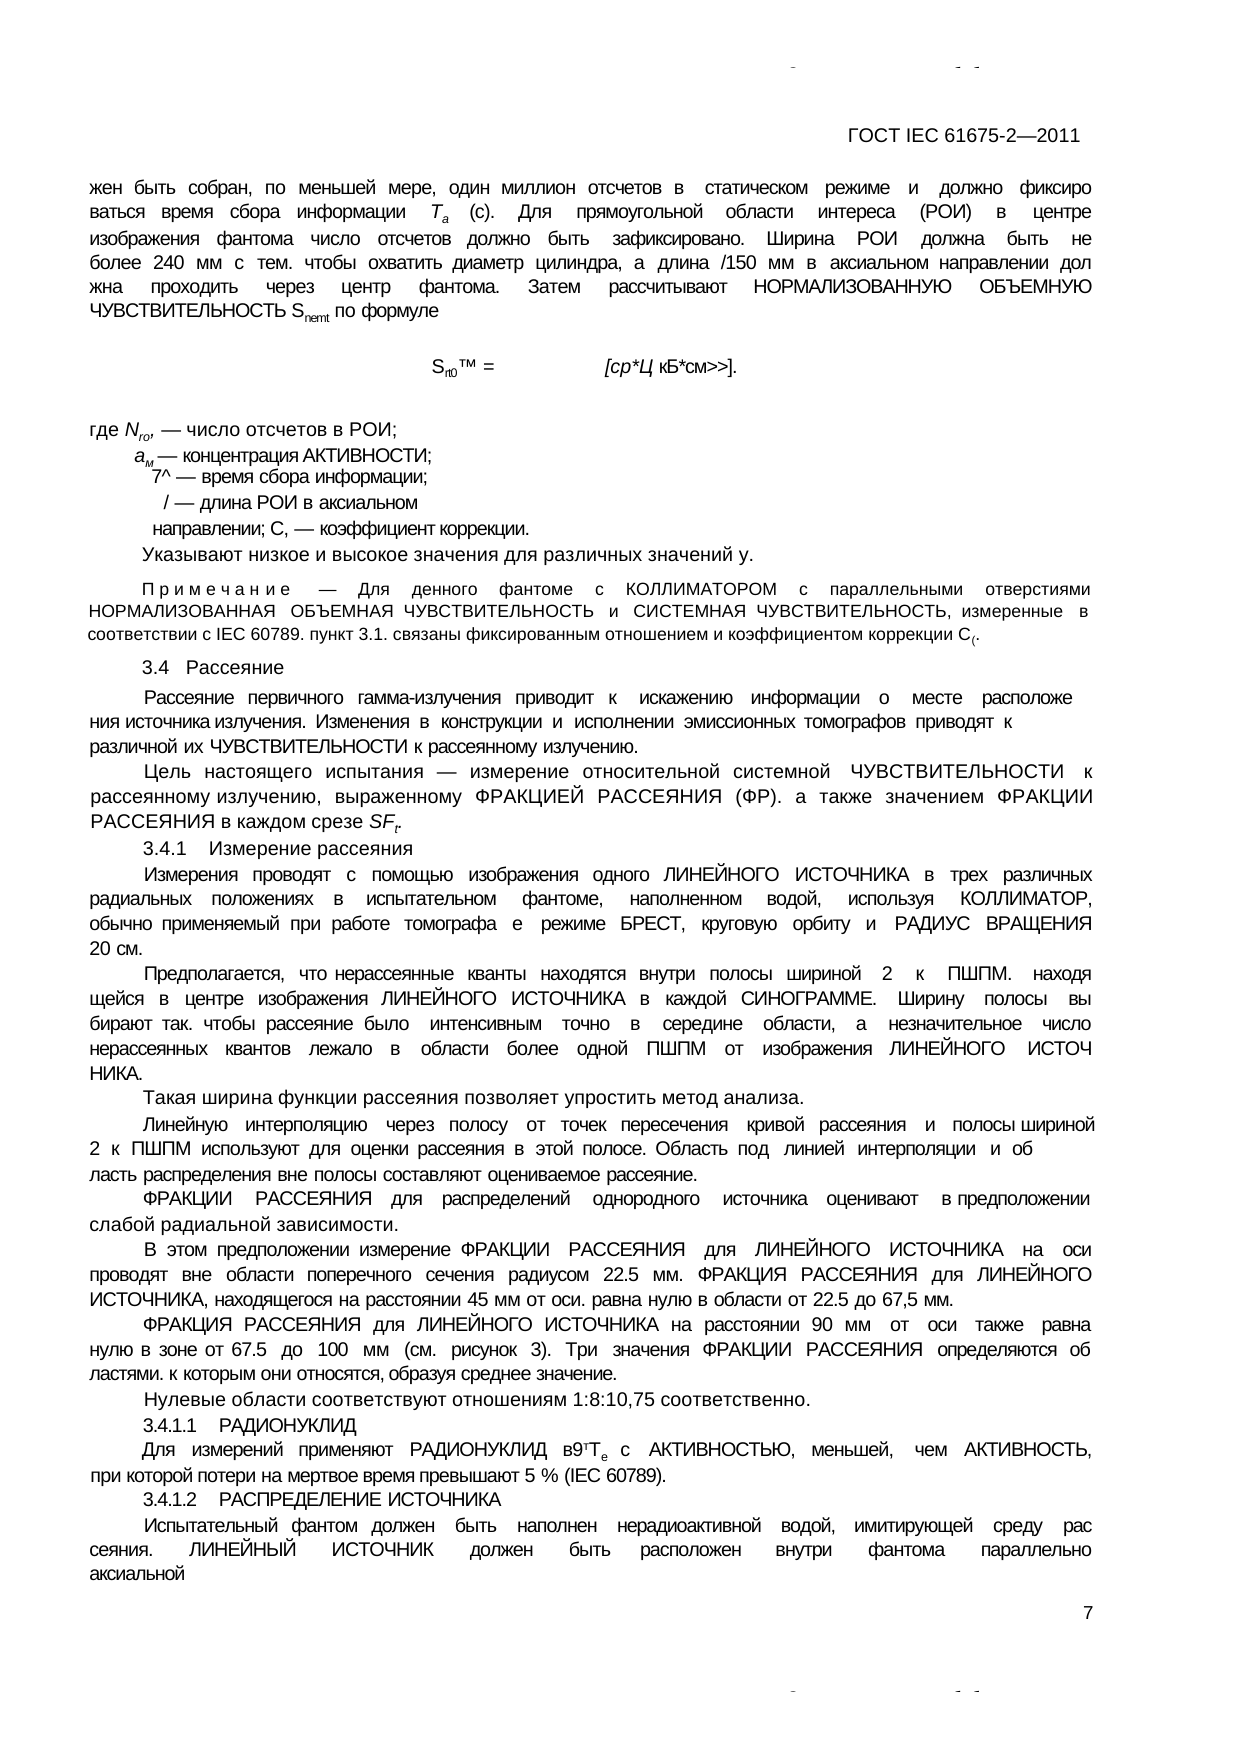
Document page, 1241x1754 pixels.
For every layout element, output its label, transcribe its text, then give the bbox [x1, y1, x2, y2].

text Нулевые области соответствуют отношениям 1:8:10,75 соответственно. [143, 1387, 1107, 1410]
text соответствии с IEC 60789. пункт 3.1. связаны фиксированным отношением и коэффициентом коррекции С(. [87, 624, 1107, 645]
text Для измерений применяют РАДИОНУКЛИД в9тТе с АКТИВНОСТЬЮ, меньшей, чем АКТИВНОСТЬ, при которой потери на мертвое время превышают 5 % (IEC 60789). [90, 1438, 1092, 1486]
text ФРАКЦИИ РАССЕЯНИЯ для распределений однородного источника оценивают в предположении [143, 1189, 1107, 1210]
list РАДИОНУКЛИД [143, 1413, 1107, 1436]
text Цель настоящего испытания — измерение относительной системной ЧУВСТВИТЕЛЬНОСТИ к рассеянному излучению, выраженному ФРАКЦИЕЙ РАССЕЯНИЯ (ФР). а также значением ФРАКЦИИ РАССЕЯНИЯ в каждом срезе SFt. [90, 760, 1094, 836]
text Измерения проводят с помощью изображения одного ЛИНЕЙНОГО ИСТОЧНИКА в трех различных радиальных положениях в испытательном фантоме, наполненном водой, используя КОЛЛИМАТОР, обычно применяемый при работе томографа е режиме БРЕСТ, круговую орбиту и РАДИУС ВРАЩЕНИЯ 20 см. [89, 862, 1093, 960]
text Такая ширина функции рассеяния позволяет упростить метод анализа. [143, 1087, 1107, 1109]
list РАСПРЕДЕЛЕНИЕ ИСТОЧНИКА [143, 1488, 1107, 1511]
text ФРАКЦИЯ РАССЕЯНИЯ для ЛИНЕЙНОГО ИСТОЧНИКА на расстоянии 90 мм от оси также равна нулю в зоне от 67.5 до 100 мм (см. рисунок 3). Три значения ФРАКЦИИ РАССЕЯНИЯ определяются об­ ластями. к которым они относятся, образуя среднее значение. [89, 1313, 1092, 1384]
text / — длина РОИ в аксиальном направлении; С, — коэффициент коррекции. [152, 491, 535, 540]
text Рассеяние первичного гамма-излучения приводит к искажению информации о месте расположе­ ния источника излучения. Изменения в конструкции и исполнении эмиссионных томографов приводят к различной их ЧУВСТВИТЕЛЬНОСТИ к рассеянному излучению. [89, 686, 1089, 758]
text жен быть собран, по меньшей мере, один миллион отсчетов в статическом режиме и должно фиксиро­ ваться время сбора информации Та (с). Для прямоугольной области интереса (РОИ) в центре изображения фантома число отсчетов должно быть зафиксировано. Ширина РОИ должна быть не более 240 мм с тем. чтобы охватить диаметр цилиндра, а длина /150 мм в аксиальном направлении дол­ жна проходить через центр фантома. Затем рассчитывают НОРМАЛИЗОВАННУЮ ОБЪЕМНУЮ ЧУВСТВИТЕЛЬНОСТЬ Snemt по формуле [89, 176, 1092, 325]
text 2 к ПШПМ используют для оценки рассеяния в этой полосе. Область под линией интерполяции и об­ ласть распределения вне полосы составляют оцениваемое рассеяние. [89, 1137, 1079, 1186]
text П р и м е ч а н и е — Для денного фантоме с КОЛЛИМАТОРОМ с параллельными отверстиями НОРМАЛИЗОВАННАЯ ОБЪЕМНАЯ ЧУВСТВИТЕЛЬНОСТЬ и СИСТЕМНАЯ ЧУВСТВИТЕЛЬНОСТЬ, измеренные в [88, 579, 1093, 622]
text ам — концентрация АКТИВНОСТИ; 7^ — время сбора информации; [134, 443, 434, 488]
text слабой радиальной зависимости. [89, 1213, 1107, 1236]
text 3.4.1 Измерение рассеяния [143, 839, 1107, 859]
text В этом предположении измерение ФРАКЦИИ РАССЕЯНИЯ для ЛИНЕЙНОГО ИСТОЧНИКА на оси проводят вне области поперечного сечения радиусом 22.5 мм. ФРАКЦИЯ РАССЕЯНИЯ для ЛИНЕЙНОГО ИСТОЧНИКА, находящегося на расстоянии 45 мм от оси. равна нулю в области от 22.5 до 67,5 мм. [89, 1238, 1092, 1310]
text где Nro, — число отсчетов в РОИ; [89, 416, 1107, 442]
text Предполагается, что нерассеянные кванты находятся внутри полосы шириной 2 к ПШПМ. находя­ щейся в центре изображения ЛИНЕЙНОГО ИСТОЧНИКА в каждой СИНОГРАММЕ. Ширину полосы вы­ бирают так. чтобы рассеяние было интенсивным точно в середине области, а незначительное число нерассеянных квантов лежало в области более одной ПШПМ от изображения ЛИНЕЙНОГО ИСТОЧ­ НИКА. [89, 962, 1092, 1084]
text ГОСТ IEC 61675-2—2011 [75, 123, 1081, 146]
text Линейную интерполяцию через полосу от точек пересечения кривой рассеяния и полосы шириной [143, 1112, 1107, 1135]
text Испытательный фантом должен быть наполнен нерадиоактивной водой, имитирующей среду рас­ сеяния. ЛИНЕЙНЫЙ ИСТОЧНИК должен быть расположен внутри фантома параллельно аксиальной [89, 1514, 1092, 1585]
text 7 [75, 1602, 1093, 1624]
text Указывают низкое и высокое значения для различных значений у. [142, 543, 1107, 566]
text 3.4 Рассеяние [142, 656, 1107, 678]
text Srt0™ = [ср*Ц кБ*см>>]. [431, 354, 1107, 380]
